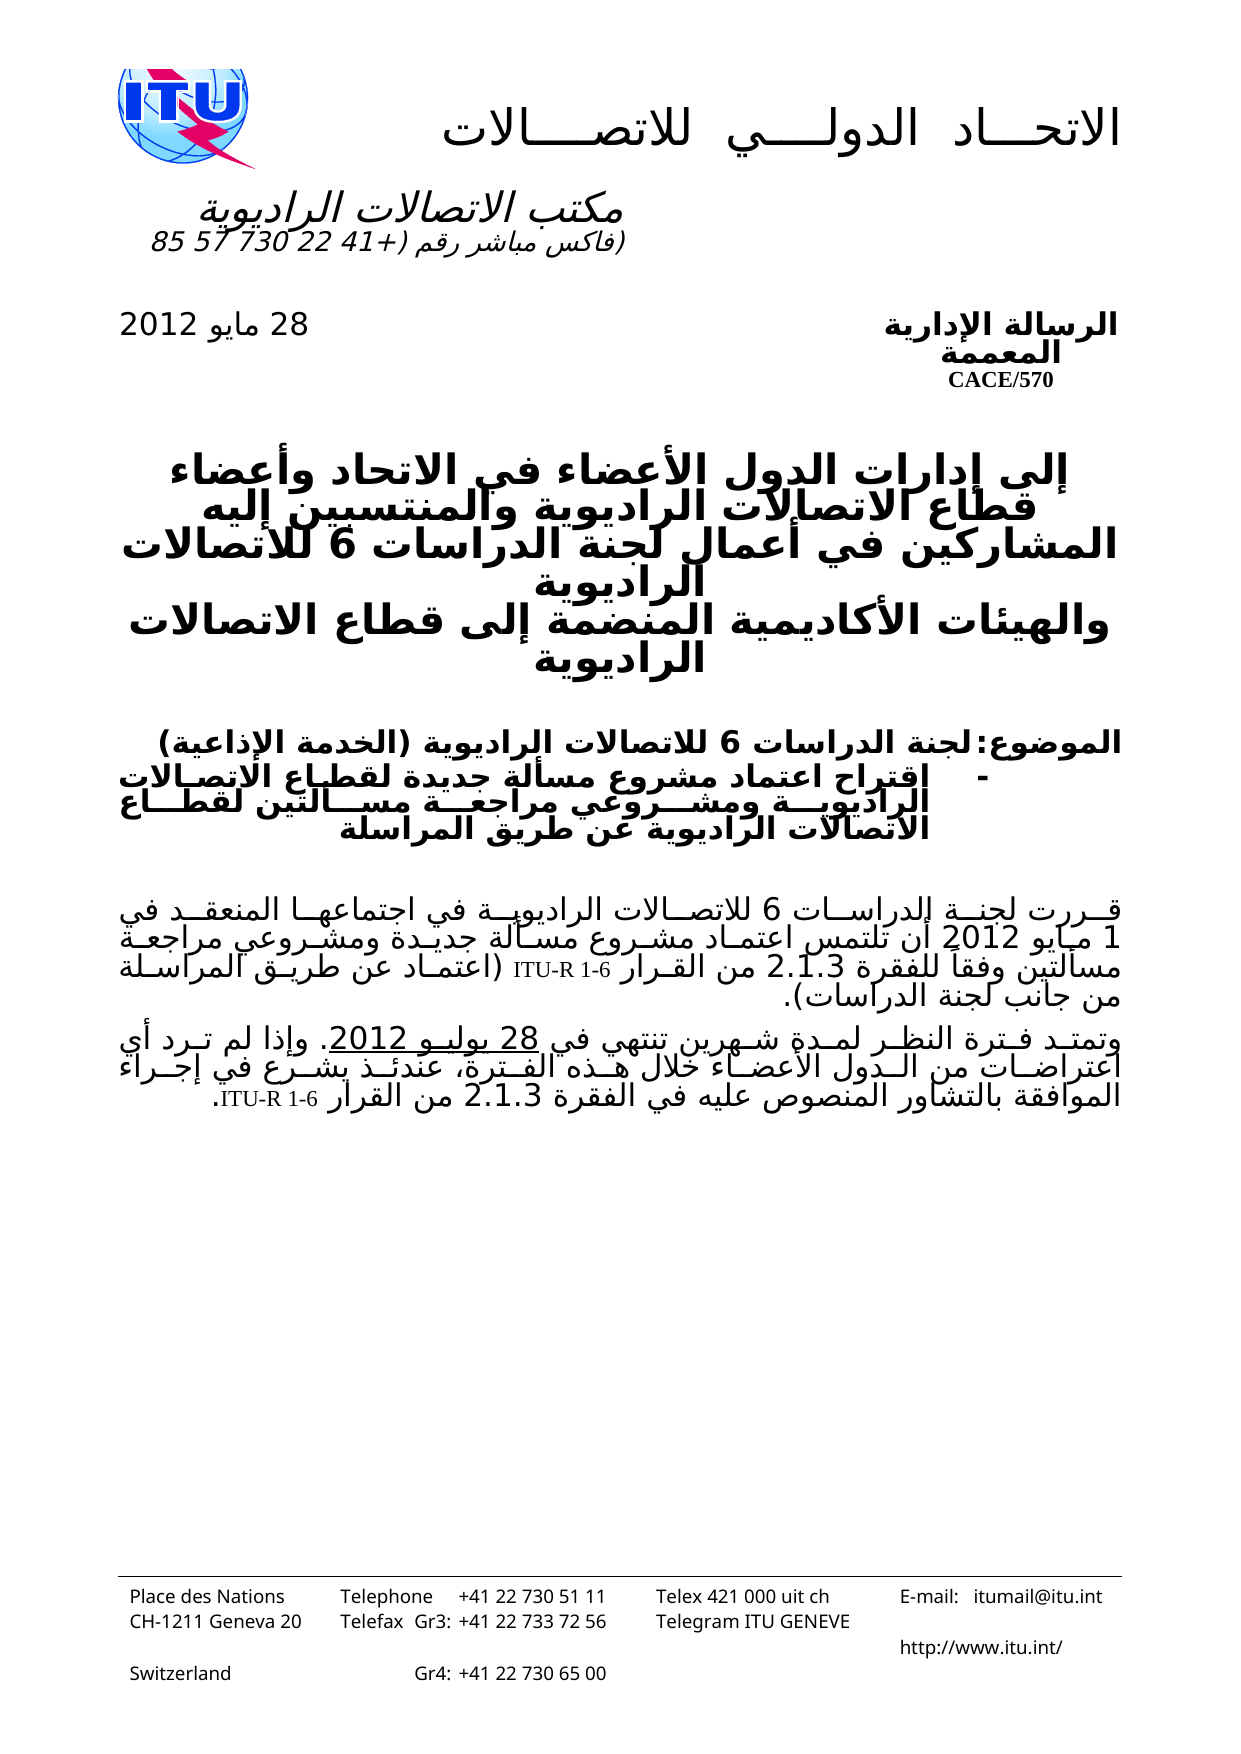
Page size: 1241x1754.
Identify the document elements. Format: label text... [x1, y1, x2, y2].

table_header 28 مايو 2012 [108, 300, 870, 404]
text الموضوع: لجنة الدراسات 6 للاتصالات الراديوية (الخدمة الإذاعية) [118, 732, 534, 759]
text - اقتراح اعتماد مشروع مسألة جديدة لقطاع الاتصالات الراديوية ومشروعي مراجعة مسألتين لقطاع الاتصالات الراديوية عن طريق المراسلة [118, 765, 1122, 847]
text إلى إدارات الدول الأعضاء في الاتحاد وأعضاء قطاع الاتصالات الراديوية والمنتسبين إليه المشاركين في أعمال لجنة الدراسات 6 للاتصالات الراديوية والهيئات الأكاديمية المنضمة إلى قطاع الاتصالات الراديوية [118, 454, 1122, 682]
table_header الاتحـــاد الدولــــي للاتصــــالات [281, 69, 1133, 194]
text قررت لجنة الدراسات 6 للاتصالات الراديوية في اجتماعها المنعقد في 1 مايو 2012 أن تلتمس اعتماد مشروع مسألة جديدة ومشروعي مراجعة مسألتين وفقاً للفقرة 2.1.3 من القرار ITU-R 1-6 (اعتماد عن طريق المراسلة من جانب لجنة الدراسات). [118, 897, 1122, 1014]
text الموضوع: لجنة الدراسات 6 للاتصالات الراديوية (الخدمة الإذاعية) [521, 732, 1103, 759]
text وتمتد فترة النظر لمدة شهرين تنتهي في 28 يوليو 2012. وإذا لم ترد أي اعتراضات من الدول الأعضاء خلال هذه الفترة، عندئذ يشرع في إجراء الموافقة بالتشاور المنصوص عليه في الفقرة 2.1.3 من القرار ITU-R 1-6. [118, 1026, 1122, 1113]
table_header الرسالة الإدارية المعممة CACE/570 [870, 300, 1132, 404]
table_header [107, 69, 281, 194]
table_header مكتب الاتصالات الراديوية (فاكس مباشر رقم (+41 22 730 57 85 [107, 194, 636, 258]
